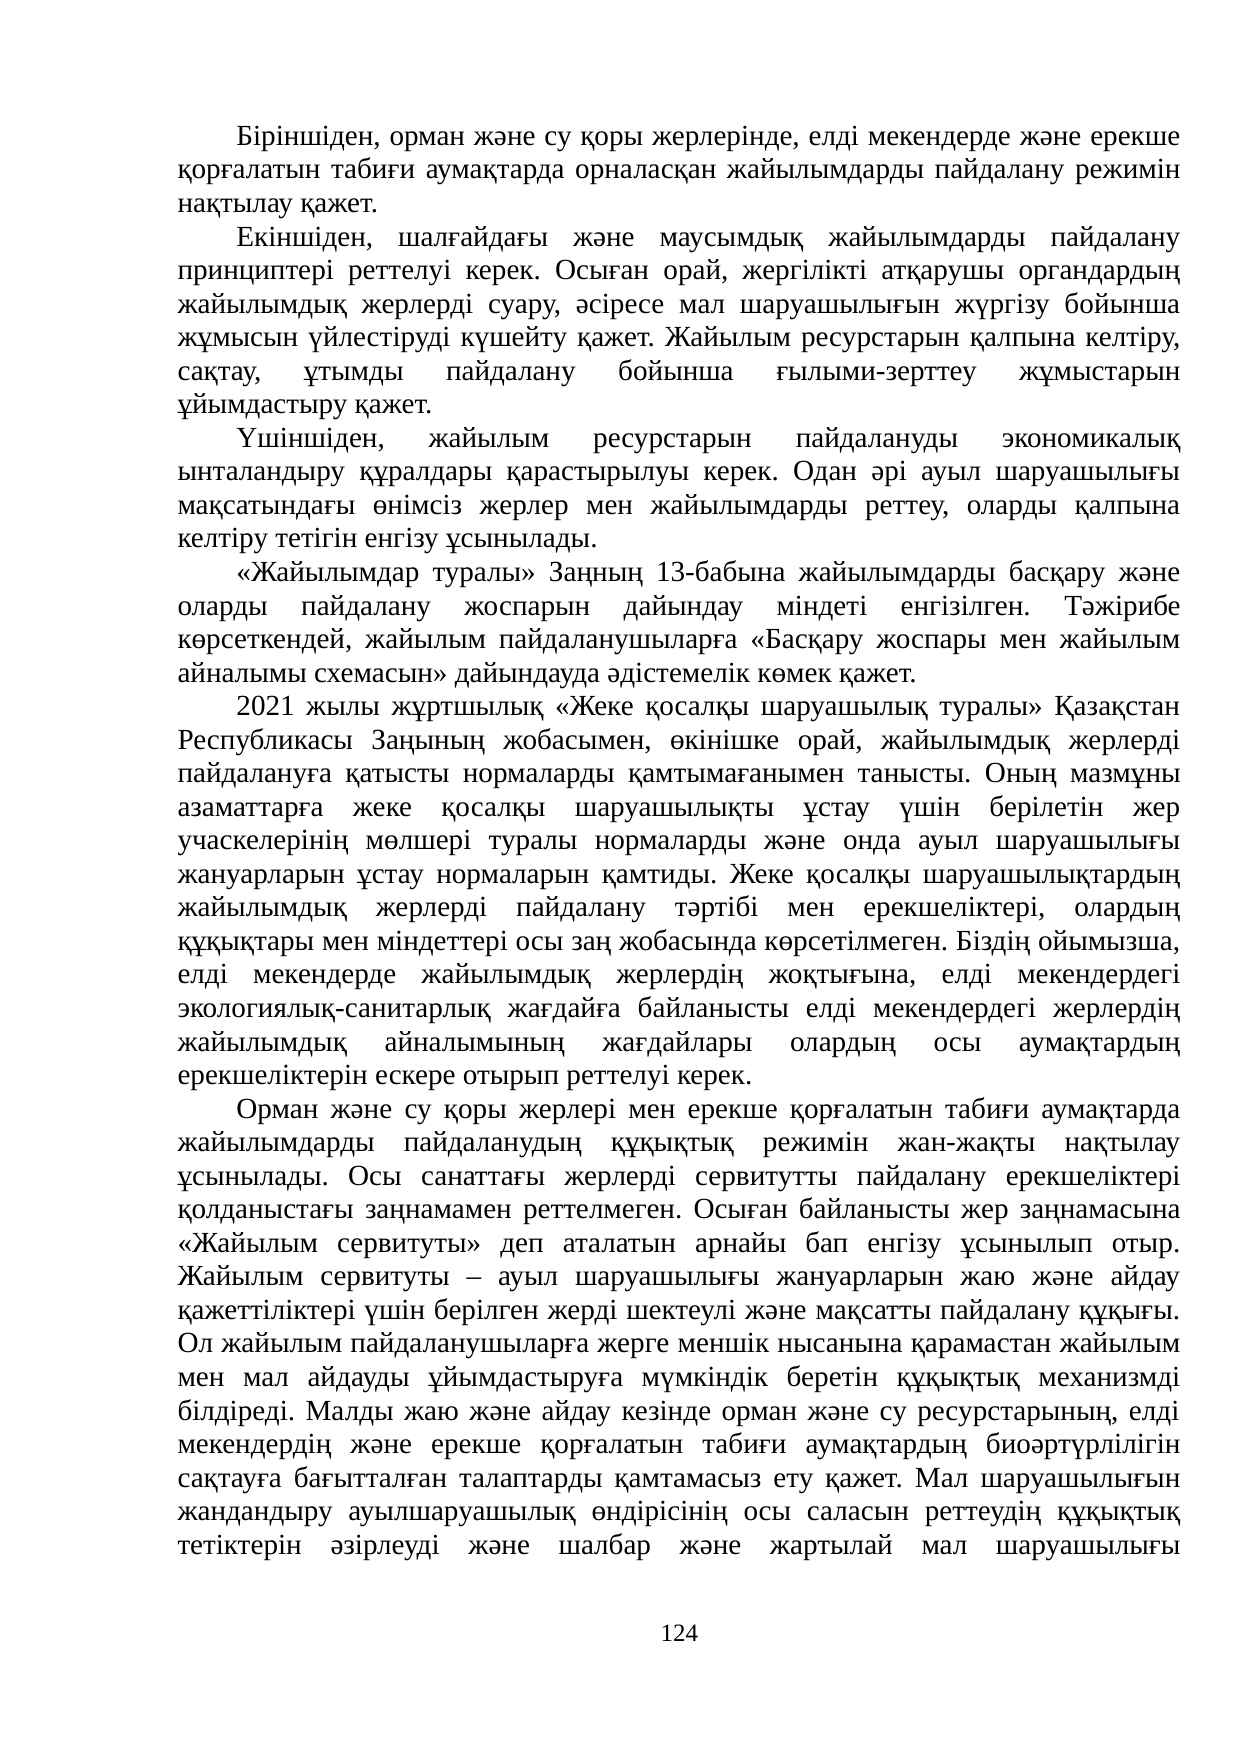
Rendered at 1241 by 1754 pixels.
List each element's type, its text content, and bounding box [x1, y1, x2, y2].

text Үшіншіден, жайылым ресурстарын пайдалануды экономикалық ынталандыру құралдары қарастырылуы керек. Одан әрі ауыл шаруашылығы мақсатындағы өнімсіз жерлер мен жайылымдарды реттеу, оларды қалпына келтіру тетігін енгізу ұсынылады. [177, 420, 1181, 554]
text 2021 жылы жұртшылық «Жеке қосалқы шаруашылық туралы» Қазақстан Республикасы Заңының жобасымен, өкінішке орай, жайылымдық жерлерді пайдалануға қатысты нормаларды қамтымағанымен танысты. Оның мазмұны азаматтарға жеке қосалқы шаруашылықты ұстау үшін берілетін жер учаскелерінің мөлшері туралы нормаларды және онда ауыл шаруашылығы жануарларын ұстау нормаларын қамтиды. Жеке қосалқы шаруашылықтардың жайылымдық жерлерді пайдалану тәртібі мен ерекшеліктері, олардың құқықтары мен міндеттері осы заң жобасында көрсетілмеген. Біздің ойымызша, елді мекендерде жайылымдық жерлердің жоқтығына, елді мекендердегі экологиялық-санитарлық жағдайға байланысты елді мекендердегі жерлердің жайылымдық айналымының жағдайлары олардың осы аумақтардың ерекшеліктерін ескере отырып реттелуі керек. [177, 688, 1181, 1091]
text Біріншіден, орман және су қоры жерлерінде, елді мекендерде және ерекше қорғалатын табиғи аумақтарда орналасқан жайылымдарды пайдалану режимін нақтылау қажет. [177, 118, 1181, 219]
text Екіншіден, шалғайдағы және маусымдық жайылымдарды пайдалану принциптері реттелуі керек. Осыған орай, жергілікті атқарушы органдардың жайылымдық жерлерді суару, әсіресе мал шаруашылығын жүргізу бойынша жұмысын үйлестіруді күшейту қажет. Жайылым ресурстарын қалпына келтіру, сақтау, ұтымды пайдалану бойынша ғылыми-зерттеу жұмыстарын ұйымдастыру қажет. [177, 219, 1181, 420]
text «Жайылымдар туралы» Заңның 13-бабына жайылымдарды басқару және оларды пайдалану жоспарын дайындау міндеті енгізілген. Тәжірибе көрсеткендей, жайылым пайдаланушыларға «Басқару жоспары мен жайылым айналымы схемасын» дайындауда әдістемелік көмек қажет. [177, 554, 1181, 688]
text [177, 1091, 1181, 1560]
